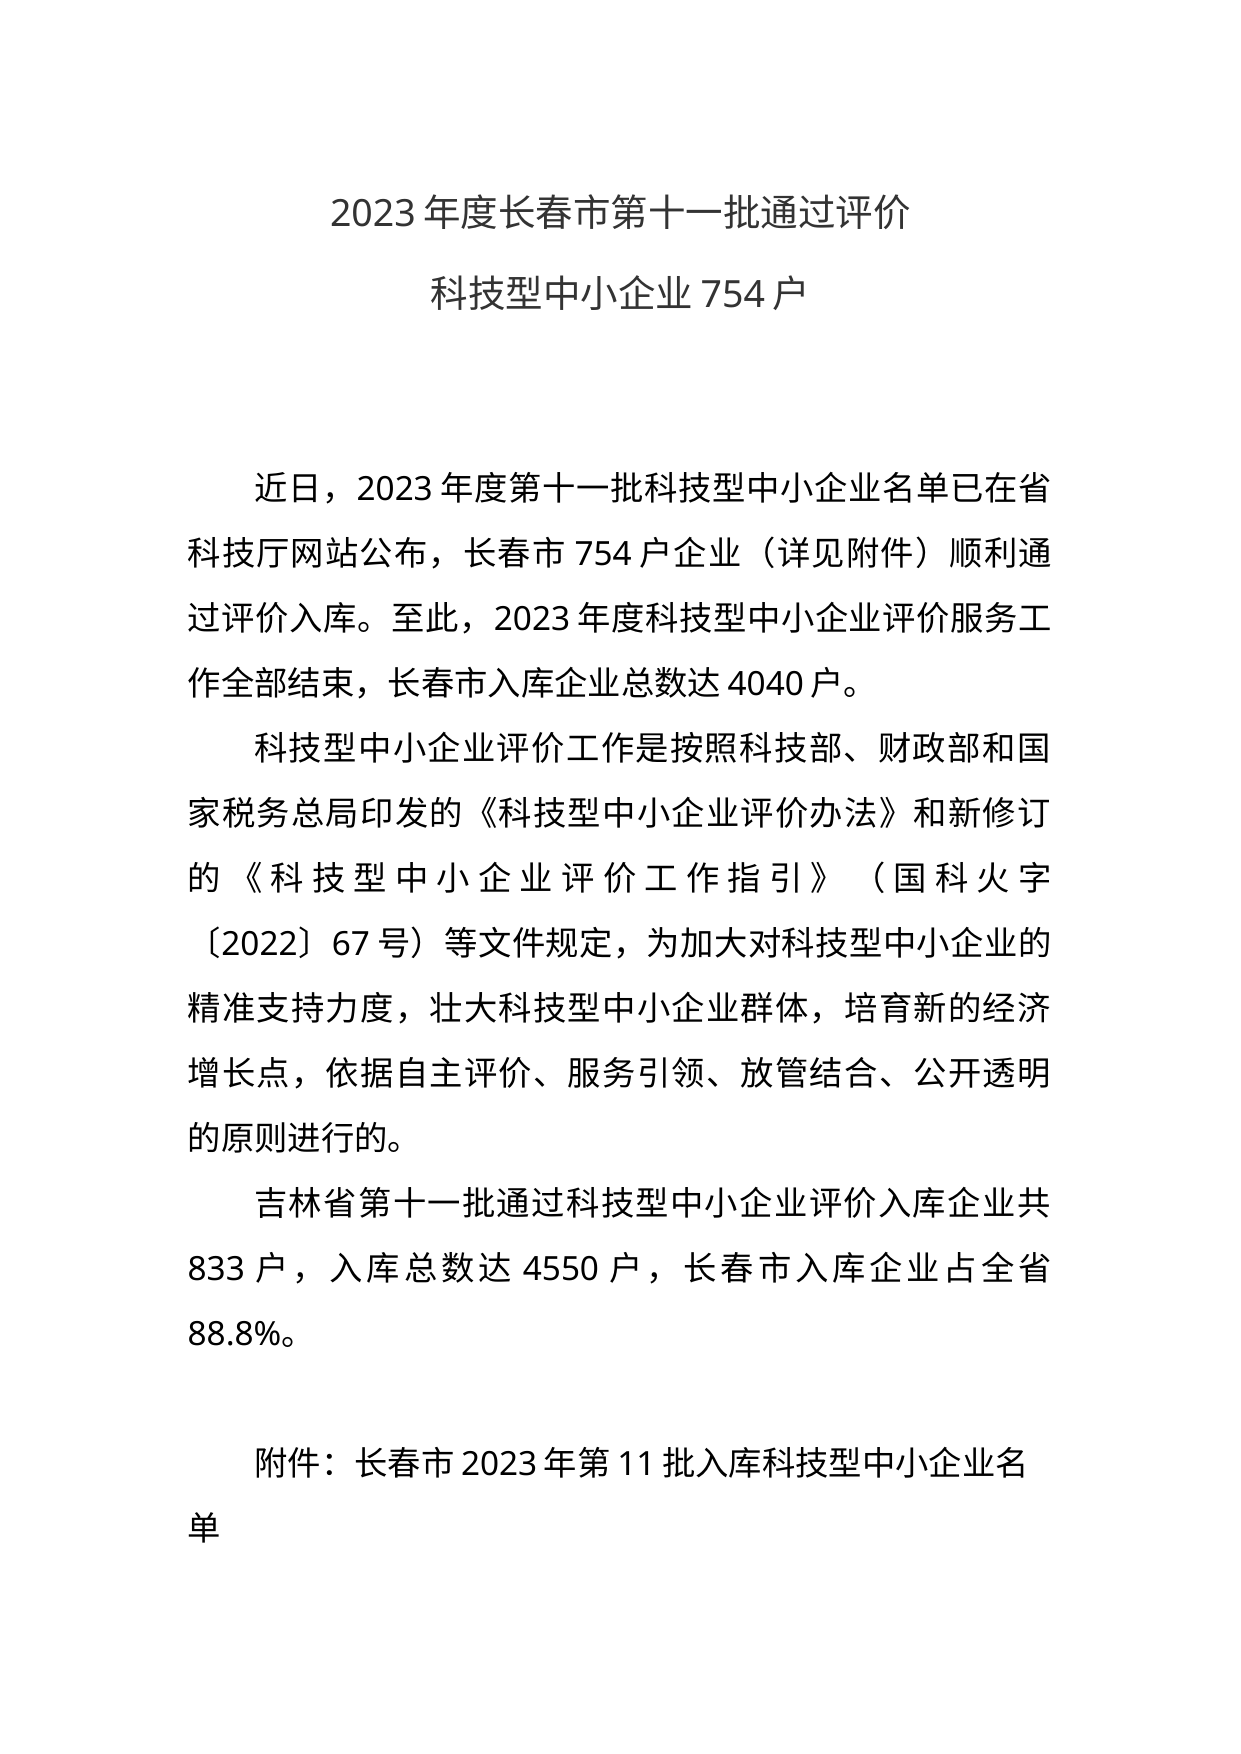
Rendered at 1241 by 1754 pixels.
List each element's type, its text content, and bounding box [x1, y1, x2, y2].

text 吉林省第十一批通过科技型中小企业评价入库企业共833户，入库总数达4550户，长春市入库企业占全省88.8%。 [187, 1168, 1053, 1363]
text 近日，2023年度第十一批科技型中小企业名单已在省科技厅网站公布，长春市754户企业（详见附件）顺利通过评价入库。至此，2023年度科技型中小企业评价服务工作全部结束，长春市入库企业总数达4040户。 [187, 453, 1053, 713]
subtitle 2023年度长春市第十一批通过评价 [187, 178, 1053, 243]
subtitle 科技型中小企业754户 [187, 258, 1053, 323]
text 科技型中小企业评价工作是按照科技部、财政部和国家税务总局印发的《科技型中小企业评价办法》和新修订的《科技型中小企业评价工作指引》（国科火字〔2022〕67号）等文件规定，为加大对科技型中小企业的精准支持力度，壮大科技型中小企业群体，培育新的经济增长点，依据自主评价、服务引领、放管结合、公开透明的原则进行的。 [187, 713, 1053, 1168]
text 附件：长春市2023年第11批入库科技型中小企业名单 [187, 1428, 1053, 1558]
